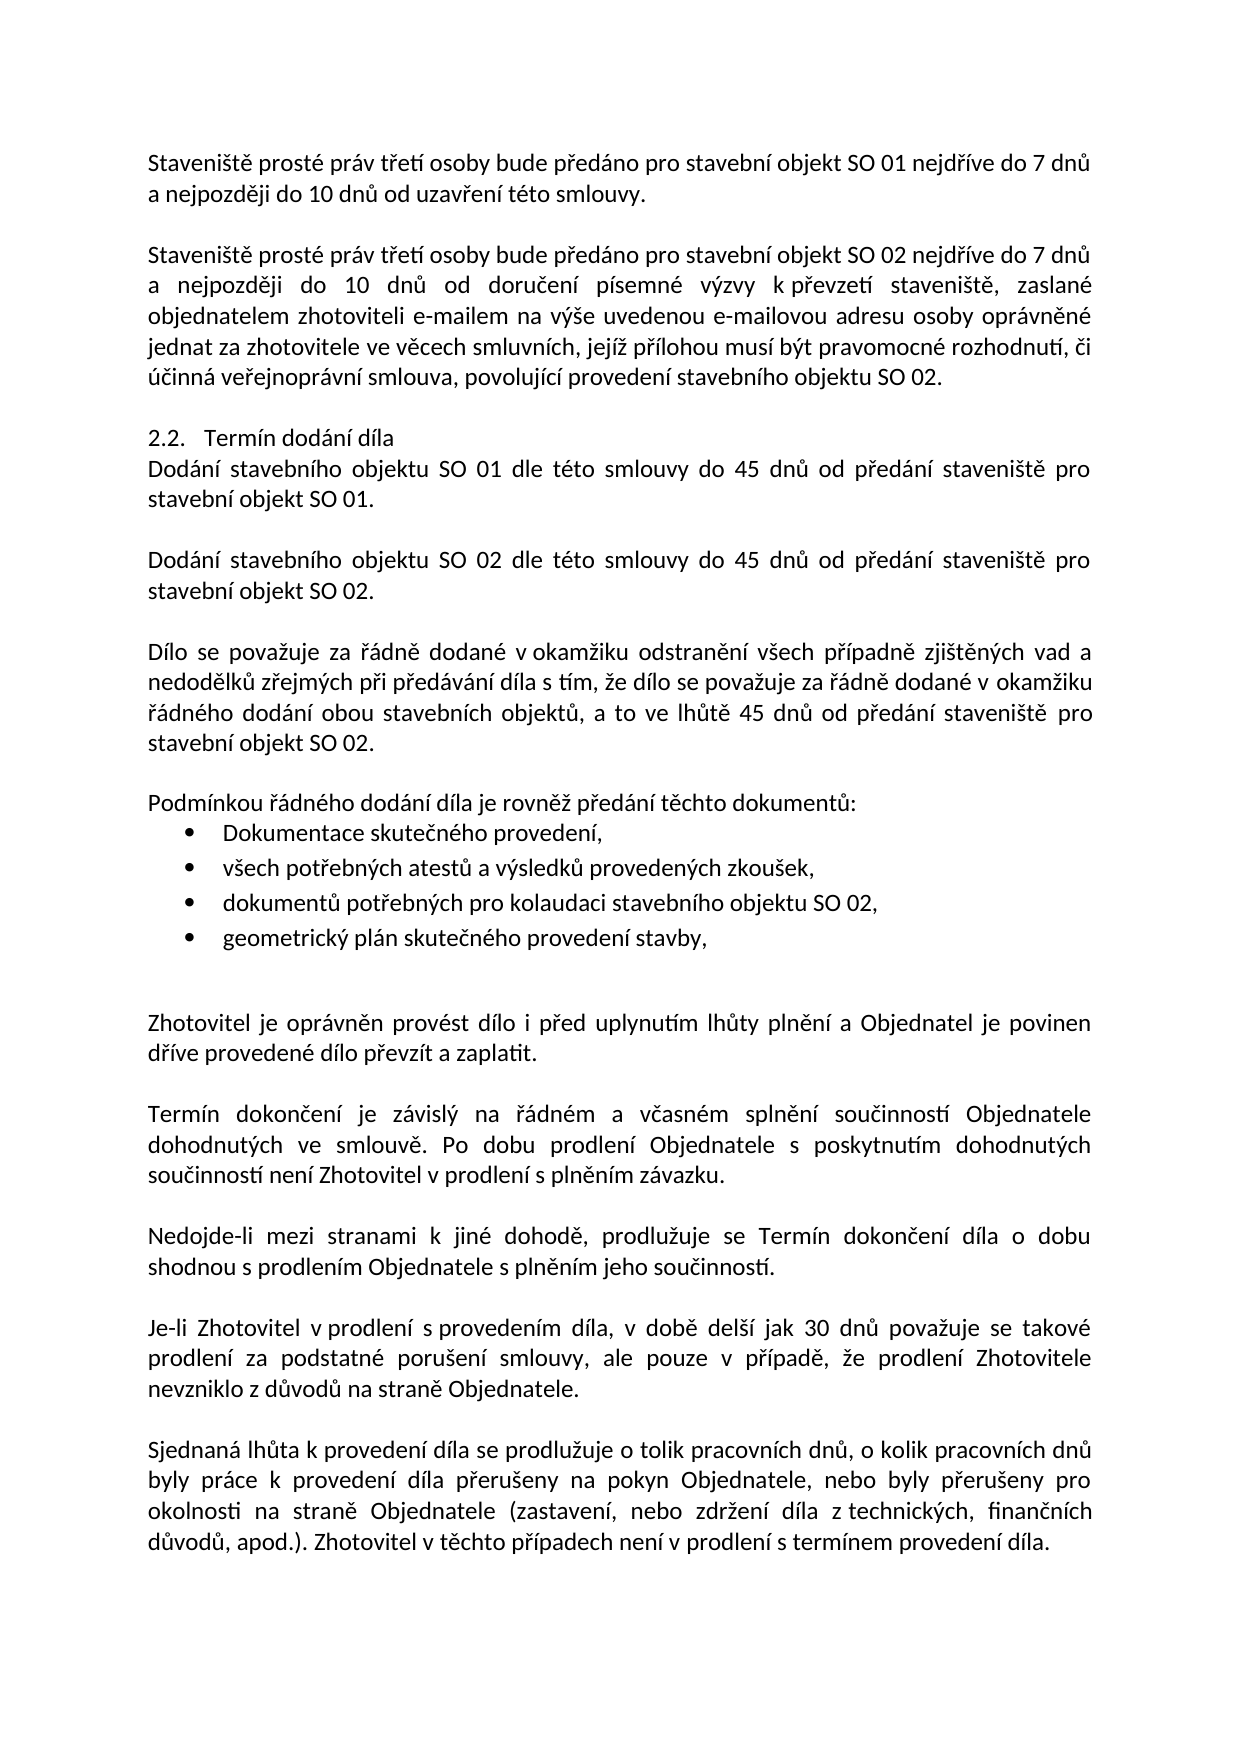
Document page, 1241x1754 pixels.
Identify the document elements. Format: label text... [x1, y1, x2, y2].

text Dodání stavebního objektu SO 01 dle této smlouvy do 45 dnů od předání staveniště pro stavební objekt SO 01. [148, 453, 1093, 514]
list všech potřebných atestů a výsledků provedených zkoušek, [185, 852, 1093, 883]
text Zhotovitel je oprávněn provést dílo i před uplynutím lhůty plnění a Objednatel je povinen dříve provedené dílo převzít a zaplatit. [148, 1007, 1093, 1068]
text Nedojde-li mezi stranami k jiné dohodě, prodlužuje se Termín dokončení díla o dobu shodnou s prodlením Objednatele s plněním jeho součinností. [148, 1221, 1093, 1282]
text Termín dokončení je závislý na řádném a včasném splnění součinností Objednatele dohodnutých ve smlouvě. Po dobu prodlení Objednatele s poskytnutím dohodnutých součinností není Zhotovitel v prodlení s plněním závazku. [148, 1098, 1093, 1190]
text Staveniště prosté práv třetí osoby bude předáno pro stavební objekt SO 01 nejdříve do 7 dnů a nejpozději do 10 dnů od uzavření této smlouvy. [148, 148, 1093, 209]
list dokumentů potřebných pro kolaudaci stavebního objektu SO 02, [185, 887, 1093, 918]
text Dodání stavebního objektu SO 02 dle této smlouvy do 45 dnů od předání staveniště pro stavební objekt SO 02. [148, 544, 1093, 605]
text Sjednaná lhůta k provedení díla se prodlužuje o tolik pracovních dnů, o kolik pracovních dnů byly práce k provedení díla přerušeny na pokyn Objednatele, nebo byly přerušeny pro okolnosti na straně Objednatele (zastavení, nebo zdržení díla z technických, finančních důvodů, apod.). Zhotovitel v těchto případech není v prodlení s termínem provedení díla. [148, 1434, 1093, 1556]
text Je-li Zhotovitel v prodlení s provedením díla, v době delší jak 30 dnů považuje se takové prodlení za podstatné porušení smlouvy, ale pouze v případě, že prodlení Zhotovitele nevzniklo z důvodů na straně Objednatele. [148, 1312, 1093, 1404]
list Dokumentace skutečného provedení, [185, 817, 1093, 848]
text Dílo se považuje za řádně dodané v okamžiku odstranění všech případně zjištěných vad a nedodělků zřejmých při předávání díla s tím, že dílo se považuje za řádně dodané v okamžiku řádného dodání obou stavebních objektů, a to ve lhůtě 45 dnů od předání staveniště pro stavební objekt SO 02. [148, 636, 1093, 758]
list geometrický plán skutečného provedení stavby, [185, 922, 1093, 953]
text Staveniště prosté práv třetí osoby bude předáno pro stavební objekt SO 02 nejdříve do 7 dnů a nejpozději do 10 dnů od doručení písemné výzvy k převzetí staveniště, zaslané objednatelem zhotoviteli e-mailem na výše uvedenou e-mailovou adresu osoby oprávněné jednat za zhotovitele ve věcech smluvních, jejíž přílohou musí být pravomocné rozhodnutí, či účinná veřejnoprávní smlouva, povolující provedení stavebního objektu SO 02. [148, 239, 1093, 392]
text Podmínkou řádného dodání díla je rovněž předání těchto dokumentů: [148, 787, 1093, 817]
list Termín dodání díla [148, 422, 1093, 453]
